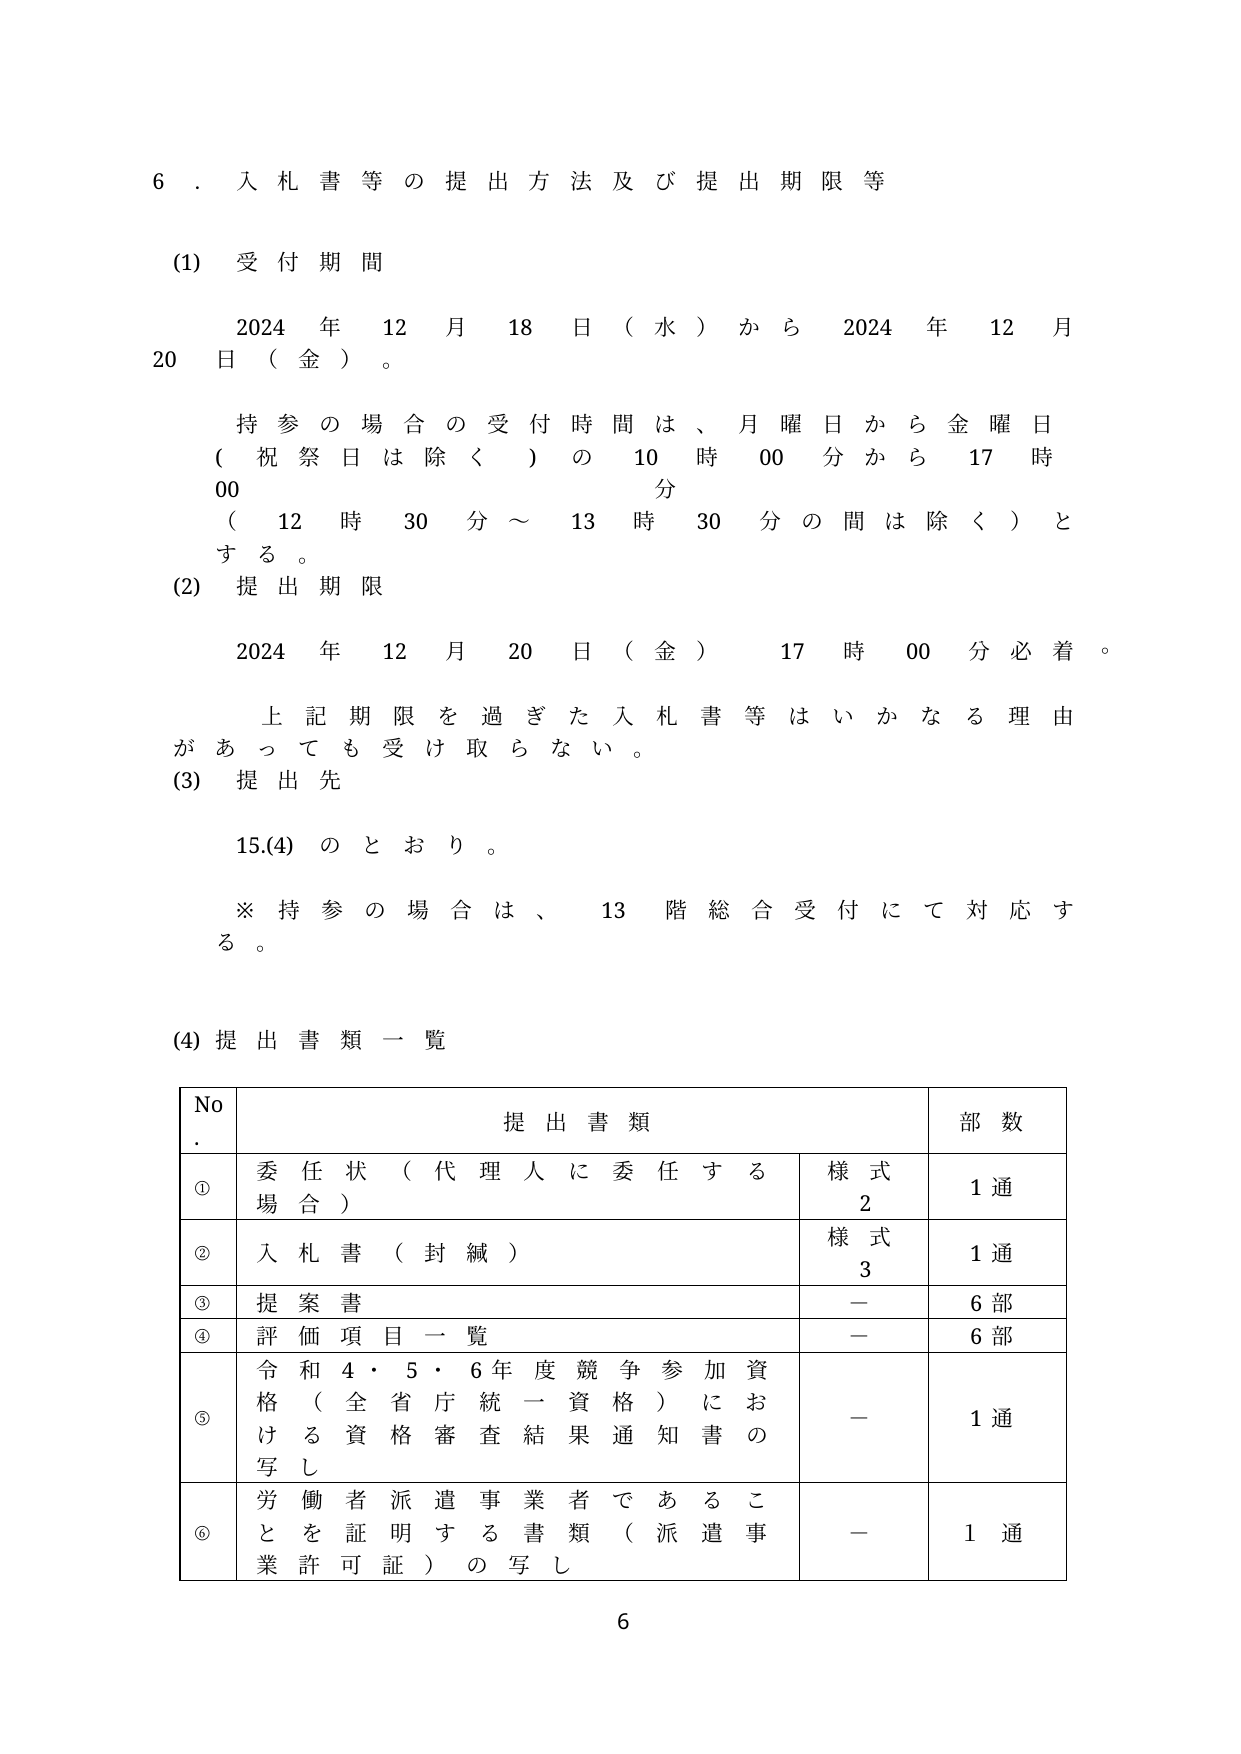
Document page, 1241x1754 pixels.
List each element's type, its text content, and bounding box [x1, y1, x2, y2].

table_cell 評価項目一覧 [237, 1319, 799, 1352]
table_cell － [800, 1353, 928, 1482]
text 持参の場合の受付時間は、月曜日から金曜日(祝祭日は除く)の10時00分から17時00分 （12時30分～13時30分の間は除く）とする。 [194, 407, 1094, 569]
table_cell ⑤ [181, 1353, 236, 1482]
table_cell 提案書 [237, 1286, 799, 1318]
text (3) 提出先 [162, 763, 1094, 828]
table_cell 1通 [929, 1220, 1066, 1285]
table_cell － [800, 1286, 928, 1318]
table_cell 委任状（代理人に委任する場合） [237, 1154, 799, 1219]
text 15.(4)のとおり。 [194, 828, 1094, 893]
table_cell ② [181, 1220, 236, 1285]
table_cell － [800, 1319, 928, 1352]
table_cell 労働者派遣事業者であることを証明する書類（派遣事業許可証）の写し [237, 1483, 799, 1580]
table_header 提出書類 [237, 1088, 928, 1153]
table_header No. [181, 1088, 236, 1153]
text (2) 提出期限 [162, 569, 1094, 634]
text (1) 受付期間 [162, 245, 1094, 310]
table_header 部数 [929, 1088, 1066, 1153]
table_cell 1通 [929, 1154, 1066, 1219]
text (4) 提出書類一覧 [162, 1022, 1094, 1055]
table_cell ③ [181, 1286, 236, 1318]
table_cell 様式2 [800, 1154, 928, 1219]
table_cell 様式3 [800, 1220, 928, 1285]
table_cell １通 [929, 1483, 1066, 1580]
table_cell 令和4・5・6年度競争参加資格（全省庁統一資格）における資格審査結果通知書の写し [237, 1353, 799, 1482]
text ※持参の場合は、13階総合受付にて対応する。 [194, 893, 1094, 990]
table_cell － [800, 1483, 928, 1580]
table_cell 1通 [929, 1353, 1066, 1482]
text 上記期限を過ぎた入札書等はいかなる理由があっても受け取らない。 [166, 698, 1094, 763]
table_cell 6部 [929, 1286, 1066, 1318]
table_cell ④ [181, 1319, 236, 1352]
table_cell ① [181, 1154, 236, 1219]
text 2024年12月20日（金） 17時00分必着。 [194, 634, 1094, 698]
table_cell ⑥ [181, 1483, 236, 1580]
table_cell 6部 [929, 1319, 1066, 1352]
text 2024年12月18日（水）から2024年12月20日（金）。 [152, 310, 1094, 407]
table_cell 入札書（封緘） [237, 1220, 799, 1285]
text 6．入札書等の提出方法及び提出期限等 [152, 164, 1094, 229]
